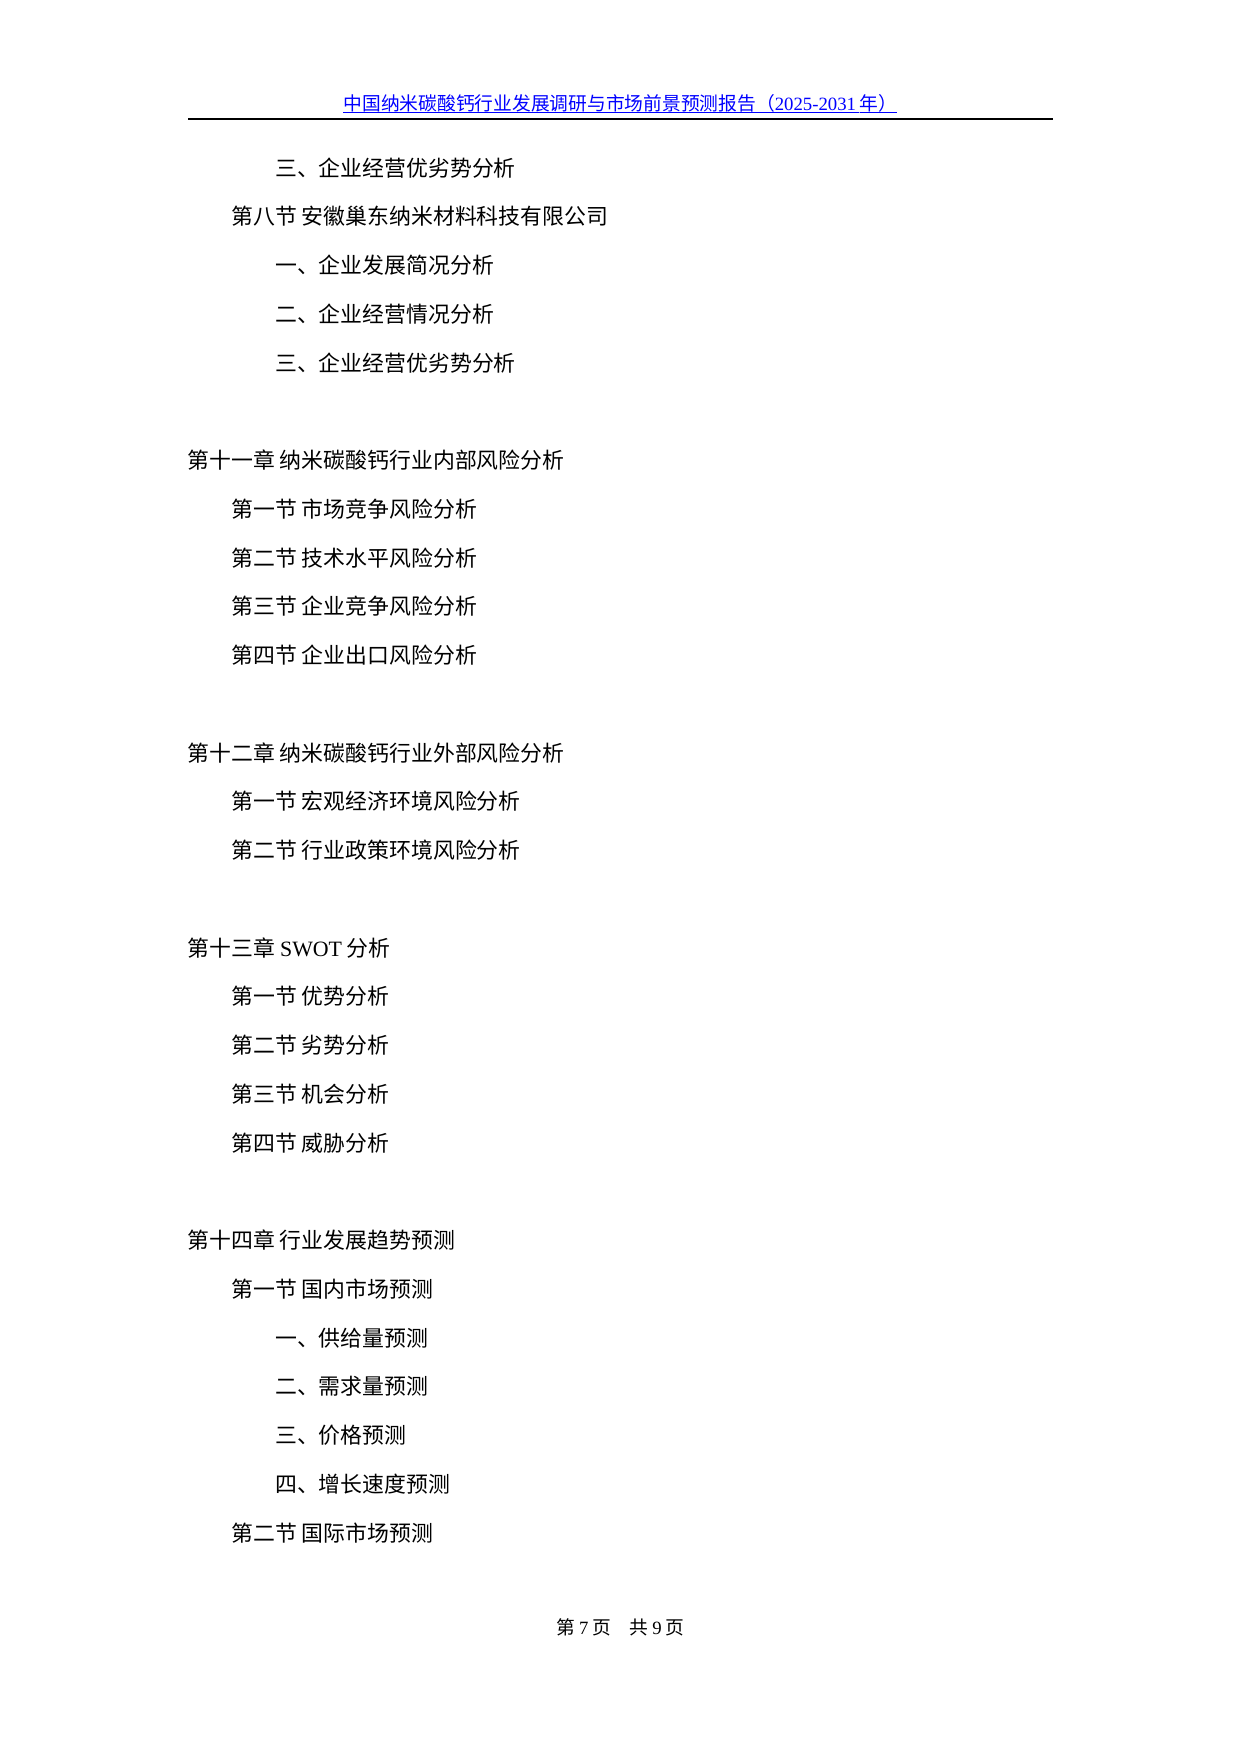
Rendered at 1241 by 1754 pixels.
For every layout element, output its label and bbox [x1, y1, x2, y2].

text [187, 150, 1053, 1548]
